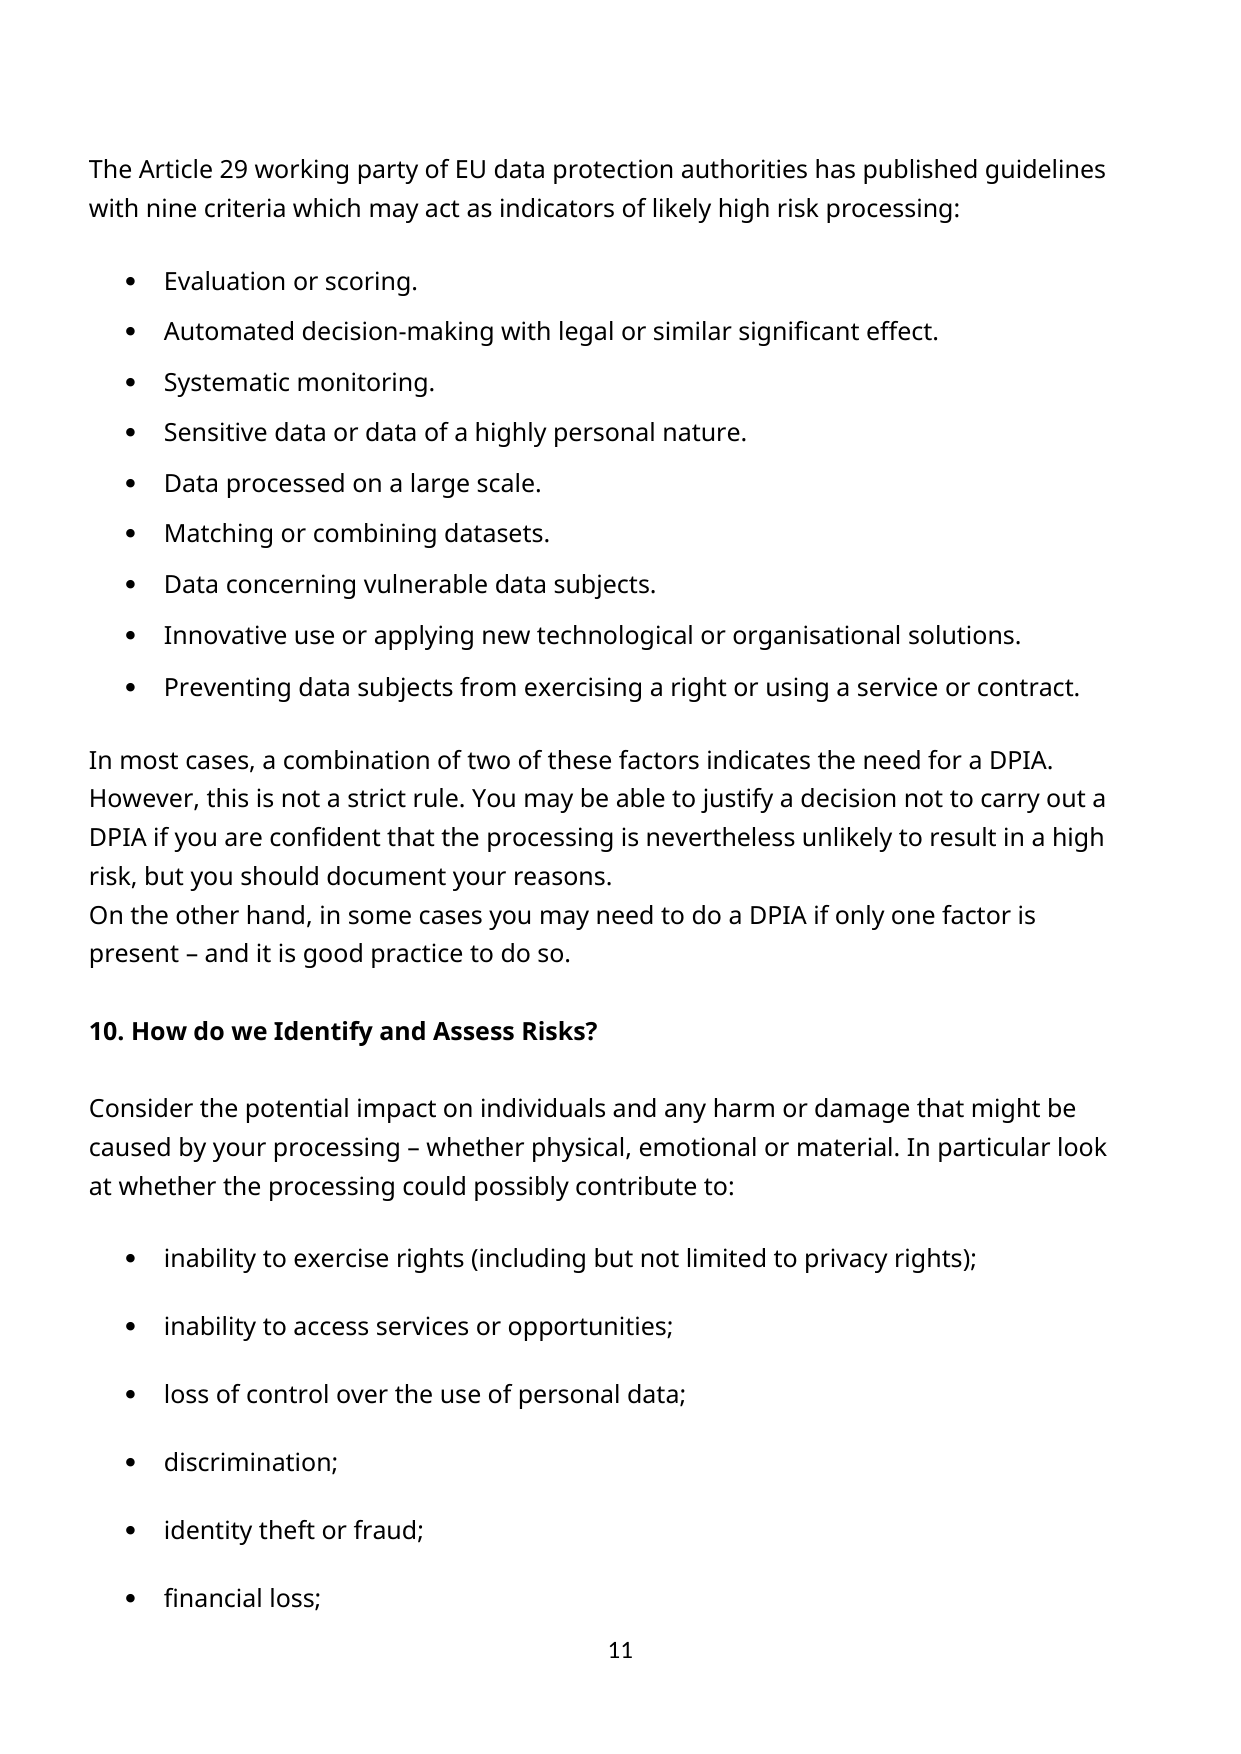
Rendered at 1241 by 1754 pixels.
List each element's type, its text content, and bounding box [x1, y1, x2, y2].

list Preventing data subjects from exercising a right or using a service or contract. [126, 669, 1122, 704]
list Sensitive data or data of a highly personal nature. [126, 415, 1152, 449]
list financial loss; [126, 1581, 1152, 1615]
list Data concerning vulnerable data subjects. [126, 567, 1152, 601]
list inability to access services or opportunities; [126, 1308, 1152, 1342]
list Innovative use or applying new technological or organisational solutions. [126, 618, 1041, 652]
list Evaluation or scoring. [126, 263, 1152, 297]
list inability to exercise rights (including but not limited to privacy rights); [126, 1240, 1152, 1274]
text In most cases, a combination of two of these factors indicates the need for a DPIA. However, this is not a strict rule. You may be able to justify a decision not to carry out a DPIA if you are confident that the processing is nevertheless unlikely to result in a high risk, but you should document your reasons. [89, 742, 1138, 893]
text On the other hand, in some cases you may need to do a DPIA if only one factor is present – and it is good practice to do so. [89, 897, 1095, 970]
text The Article 29 working party of EU data protection authorities has published guidelines with nine criteria which may act as indicators of likely high risk processing: [89, 152, 1128, 225]
text 10. How do we Identify and Assess Risks? [89, 1013, 1095, 1048]
list Systematic monitoring. [126, 364, 1152, 398]
list Data processed on a large scale. [126, 466, 1152, 500]
list loss of control over the use of personal data; [126, 1377, 1152, 1411]
text Consider the potential impact on individuals and any harm or damage that might be caused by your processing – whether physical, emotional or material. In particular look at whether the processing could possibly contribute to: [89, 1091, 1111, 1203]
list discrimination; [126, 1445, 1152, 1479]
list Automated decision-making with legal or similar significant effect. [126, 314, 1152, 348]
list Matching or combining datasets. [126, 516, 1152, 550]
list identity theft or fraud; [126, 1513, 1152, 1547]
